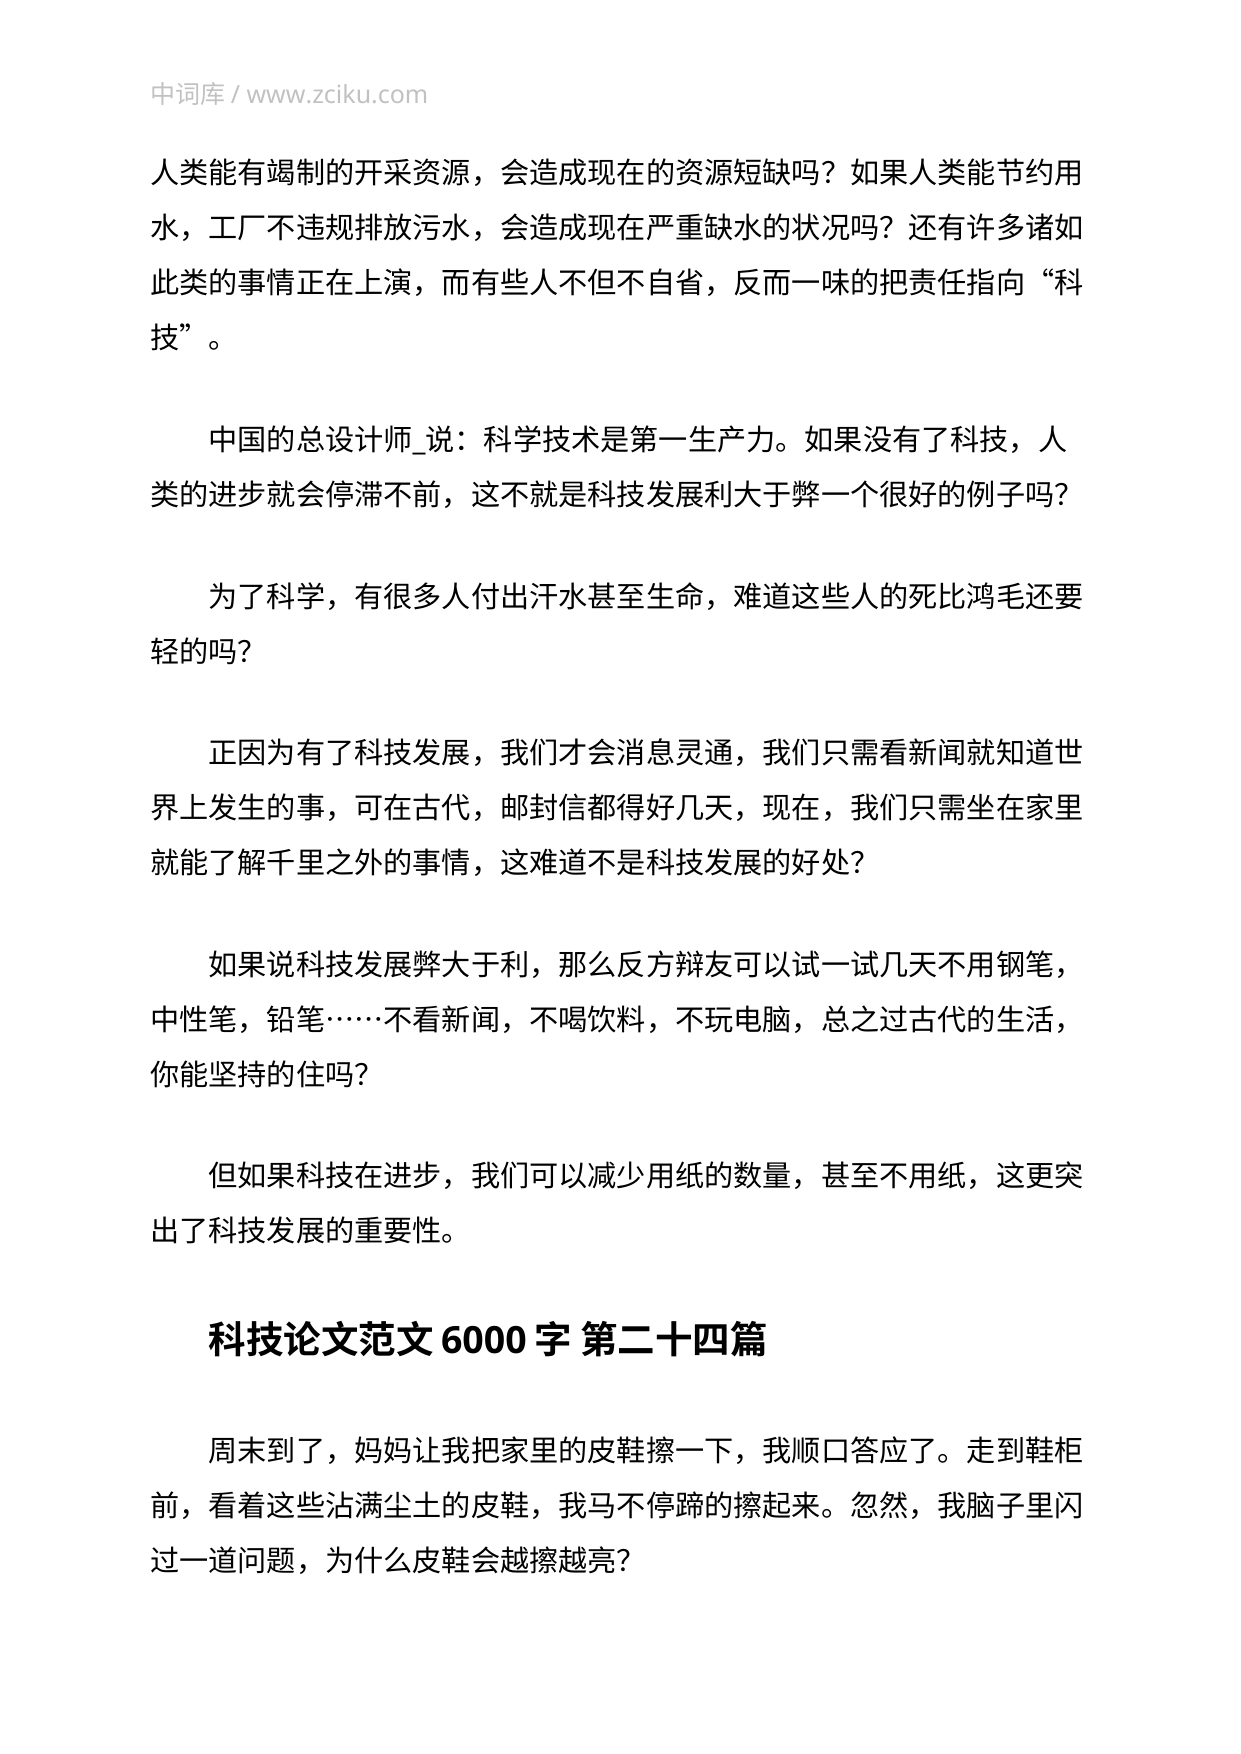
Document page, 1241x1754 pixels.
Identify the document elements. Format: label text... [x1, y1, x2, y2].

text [150, 150, 1090, 357]
text 如果说科技发展弊大于利，那么反方辩友可以试一试几天不用钢笔，中性笔，铅笔……不看新闻，不喝饮料，不玩电脑，总之过古代的生活，你能坚持的住吗？ [150, 941, 1090, 1093]
text 科技论文范文6000字 第二十四篇 [150, 1310, 1090, 1364]
text 但如果科技在进步，我们可以减少用纸的数量，甚至不用纸，这更突出了科技发展的重要性。 [150, 1153, 1090, 1250]
text 为了科学，有很多人付出汗水甚至生命，难道这些人的死比鸿毛还要轻的吗？ [150, 573, 1090, 670]
text 正因为有了科技发展，我们才会消息灵通，我们只需看新闻就知道世界上发生的事，可在古代，邮封信都得好几天，现在，我们只需坐在家里就能了解千里之外的事情，这难道不是科技发展的好处？ [150, 730, 1090, 882]
text 周末到了，妈妈让我把家里的皮鞋擦一下，我顺口答应了。走到鞋柜前，看着这些沾满尘土的皮鞋，我马不停蹄的擦起来。忽然，我脑子里闪过一道问题，为什么皮鞋会越擦越亮？ [150, 1427, 1090, 1579]
text 中国的总设计师_说：科学技术是第一生产力。如果没有了科技，人类的进步就会停滞不前，这不就是科技发展利大于弊一个很好的例子吗？ [150, 416, 1090, 514]
